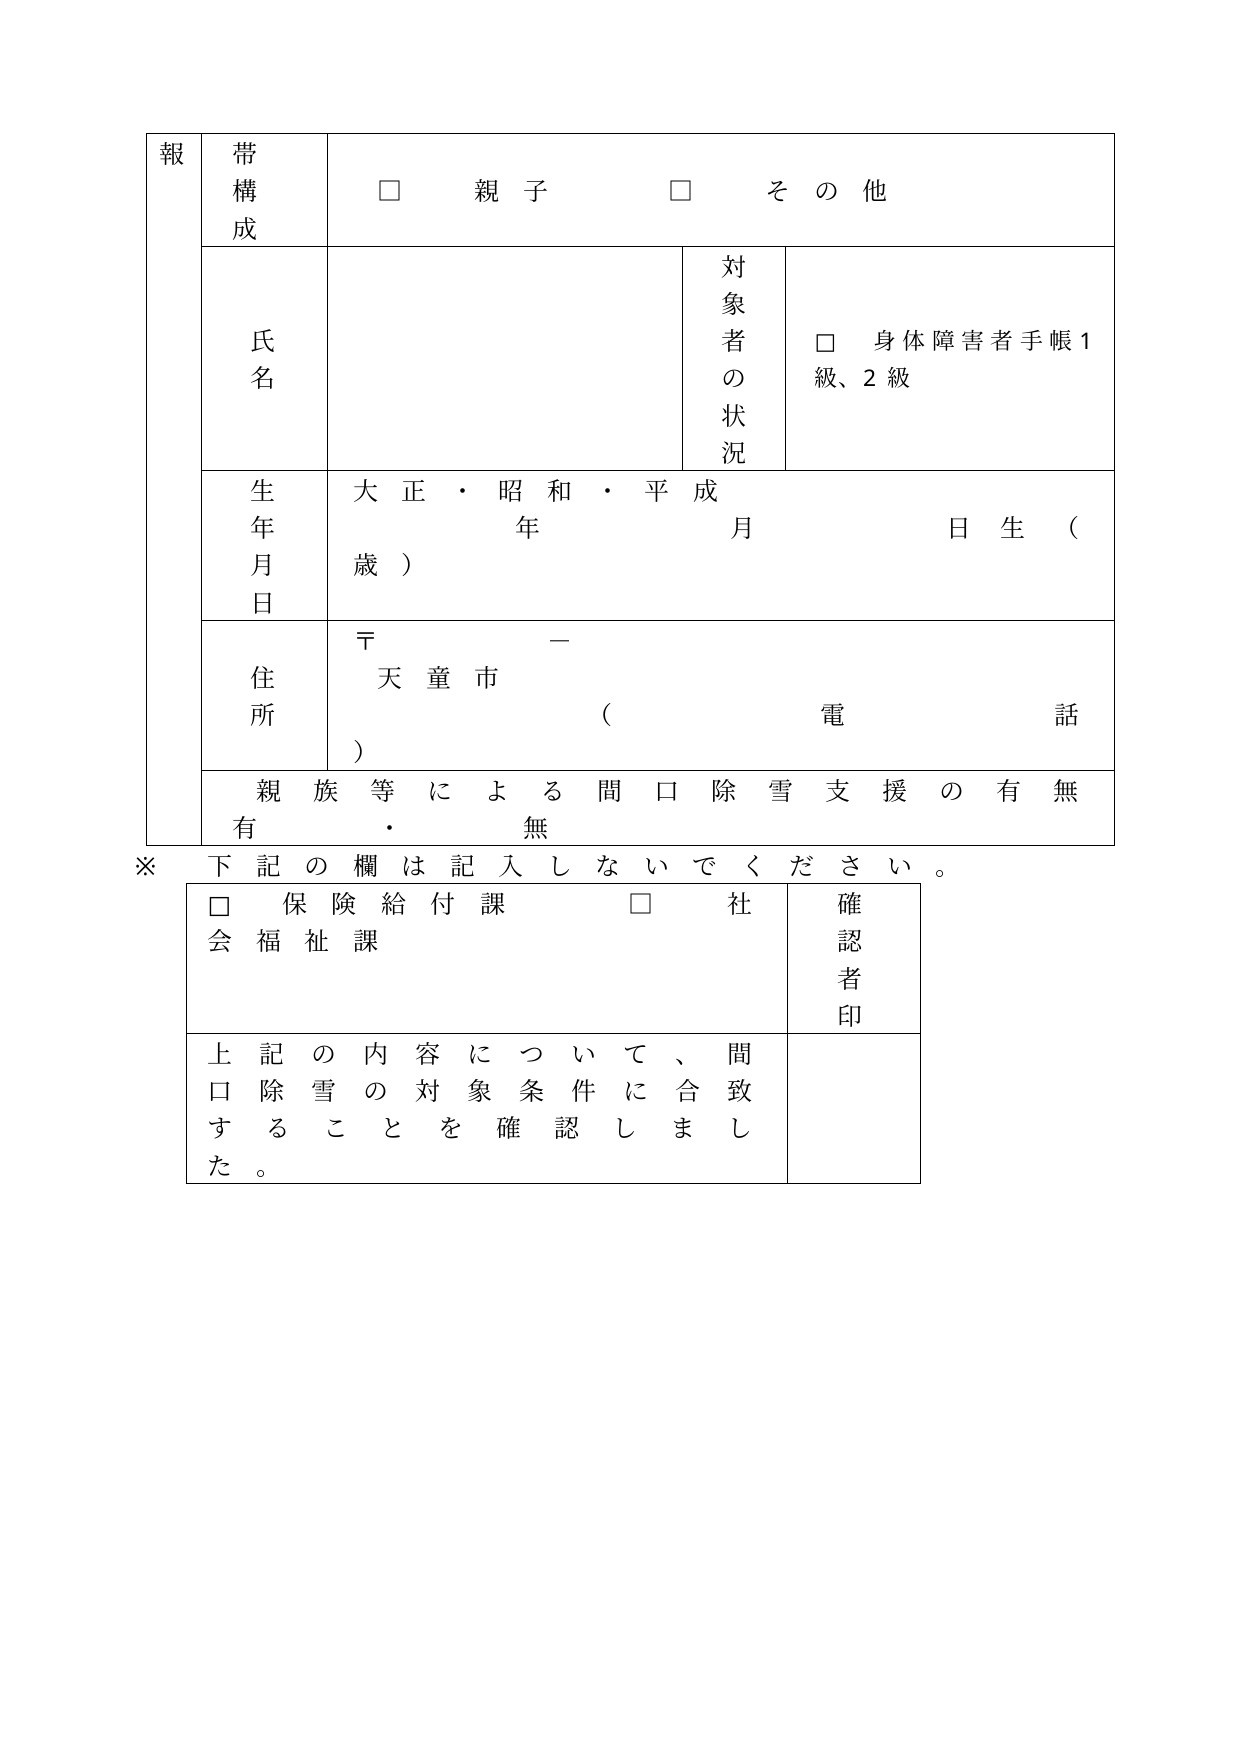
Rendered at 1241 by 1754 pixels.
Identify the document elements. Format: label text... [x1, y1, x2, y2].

table_cell 氏 名 [202, 247, 327, 470]
table_cell □ 身体障害者手帳1級、2級 [786, 247, 1114, 470]
table_cell 住 所 [202, 621, 327, 769]
table_cell 大正・昭和・平成 年 月 日生（ 歳） [328, 471, 1114, 620]
table_cell 対象者の状況 [683, 247, 785, 470]
table_cell 生年月日 [202, 471, 327, 620]
table_cell 上記の内容について、間口除雪の対象条件に合致することを確認しました。 [187, 1034, 787, 1183]
table_cell 親族等による間口除雪支援の有無 有 ・ 無 [202, 771, 1114, 845]
table_header □ 保険給付課 □ 社会福祉課 [187, 884, 787, 1033]
table_cell 〒 － 天童市 （電話 ） [328, 621, 1114, 769]
text ※ 下記の欄は記入しないでください。 [135, 846, 1106, 883]
table_header 確認者印 [788, 884, 920, 1033]
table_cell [328, 134, 1114, 246]
table_cell [328, 247, 682, 470]
table_cell [788, 1034, 920, 1183]
table_cell 世帯構成 [202, 134, 327, 246]
